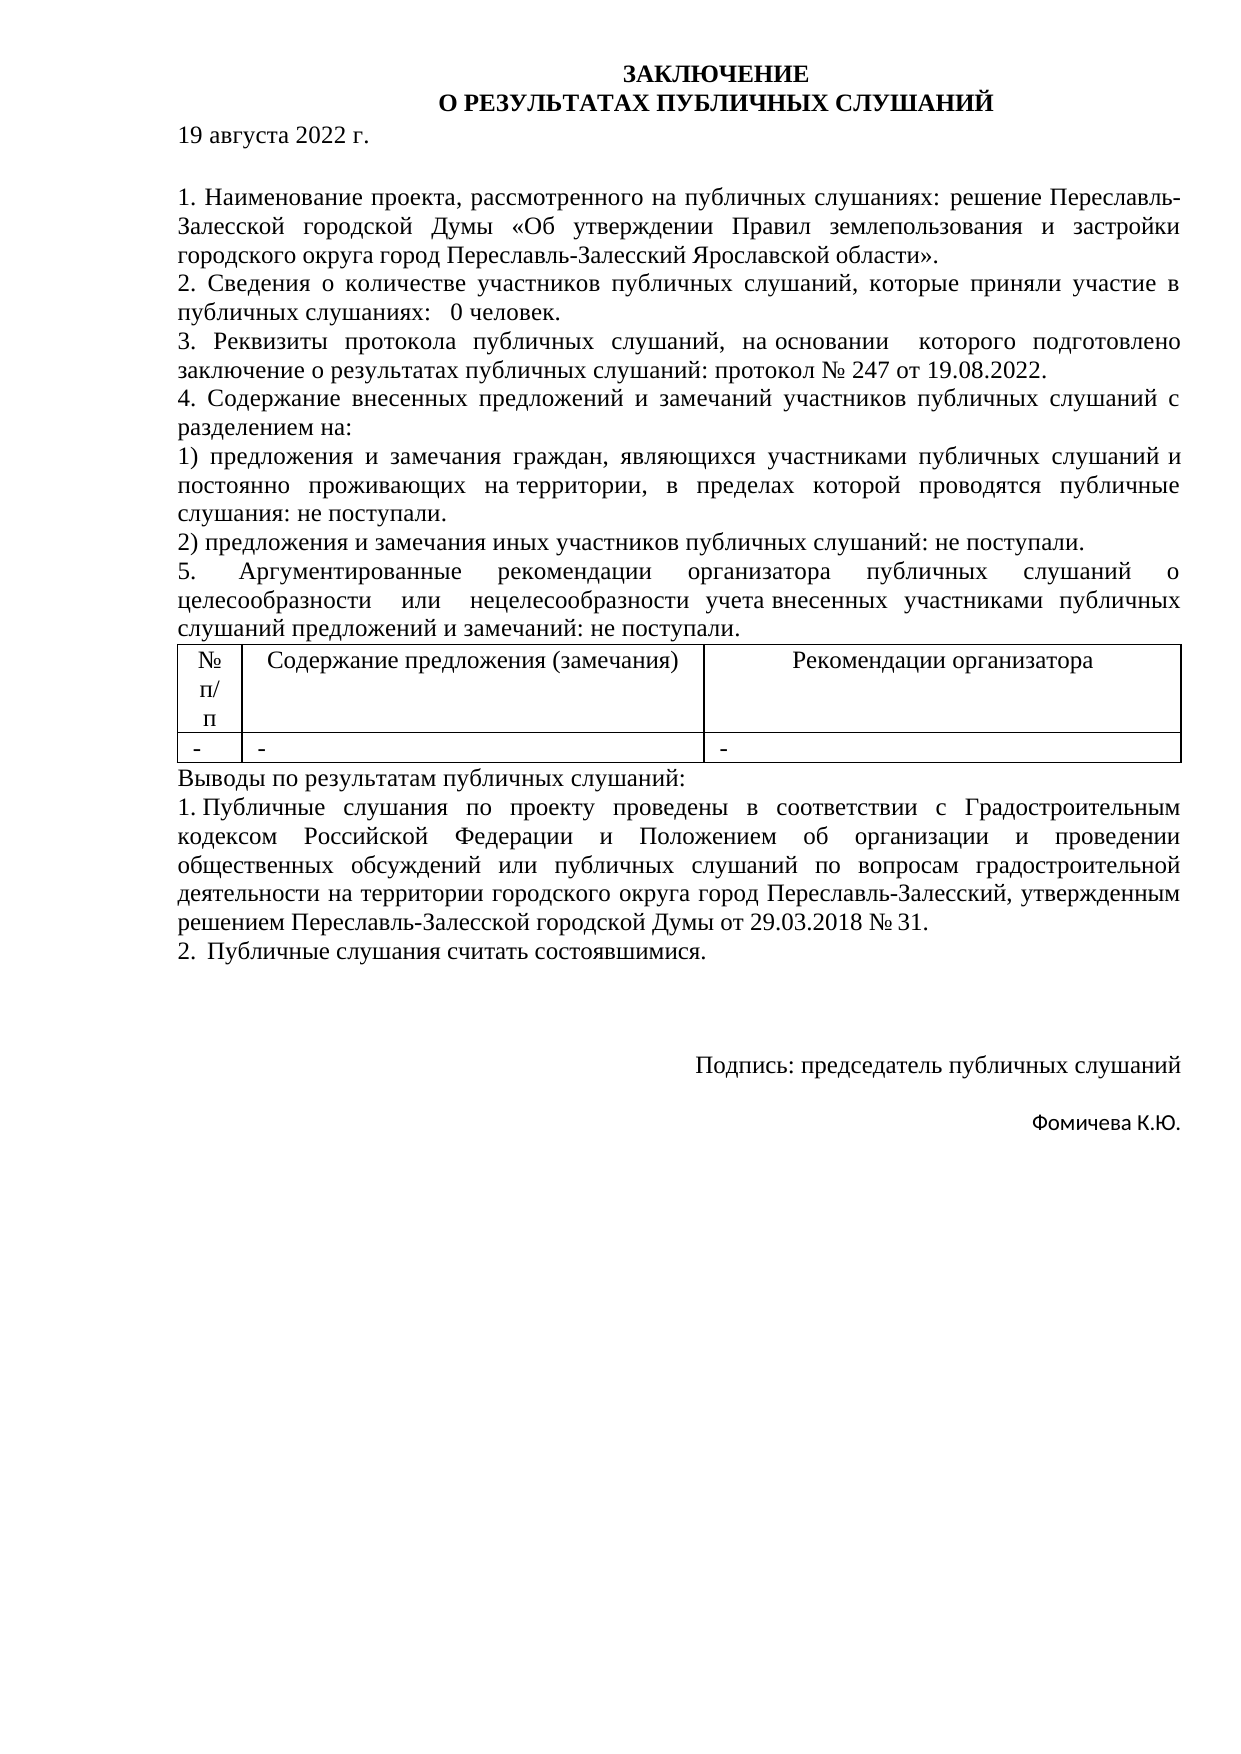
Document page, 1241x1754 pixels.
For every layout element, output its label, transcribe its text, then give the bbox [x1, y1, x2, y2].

text 2) предложения и замечания иных участников публичных слушаний: не поступали. [177, 527, 1181, 556]
text О РЕЗУЛЬТАТАХ ПУБЛИЧНЫХ СЛУШАНИЙ [177, 88, 1181, 117]
text 19 августа 2022 г. [177, 117, 1181, 149]
table_cell Рекомендации организатора [705, 645, 1180, 732]
text 4. Содержание внесенных предложений и замечаний участников публичных слушаний с разделением на: [177, 383, 1181, 441]
table_cell - [243, 733, 703, 762]
table_cell - [705, 733, 1180, 762]
text 1. Публичные слушания по проекту проведены в соответствии с Градостроительным кодексом Российской Федерации и Положением об организации и проведении общественных обсуждений или публичных слушаний по вопросам градостроительной деятельности на территории городского округа город Переславль-Залесский, утвержденным решением Переславль-Залесской городской Думы от 29.03.2018 № 31. [177, 792, 1181, 936]
table_cell № п/п [178, 645, 241, 732]
table_cell Содержание предложения (замечания) [243, 645, 703, 732]
text ЗАКЛЮЧЕНИЕ [177, 59, 1181, 88]
text 2. Публичные слушания считать состоявшимися. [177, 936, 1181, 965]
text 1. Наименование проекта, рассмотренного на публичных слушаниях: решение Переславль-Залесской городской Думы «Об утверждении Правил землепользования и застройки городского округа город Переславль-Залесский Ярославской области». [177, 182, 1181, 268]
text Выводы по результатам публичных слушаний: [177, 763, 1181, 792]
text Фомичева К.Ю. [177, 1108, 1181, 1136]
text 5. Аргументированные рекомендации организатора публичных слушаний о целесообразности или нецелесообразности учета внесенных участниками публичных слушаний предложений и замечаний: не поступали. [177, 556, 1181, 642]
text 1) предложения и замечания граждан, являющихся участниками публичных слушаний и постоянно проживающих на территории, в пределах которой проводятся публичные слушания: не поступали. [177, 441, 1181, 527]
text Подпись: председатель публичных слушаний [177, 1050, 1181, 1079]
table_cell - [178, 733, 241, 762]
text 2. Сведения о количестве участников публичных слушаний, которые приняли участие в публичных слушаниях: 0 человек. [177, 268, 1181, 326]
text 3. Реквизиты протокола публичных слушаний, на основании которого подготовлено заключение о результатах публичных слушаний: протокол № 247 от 19.08.2022. [177, 326, 1181, 383]
